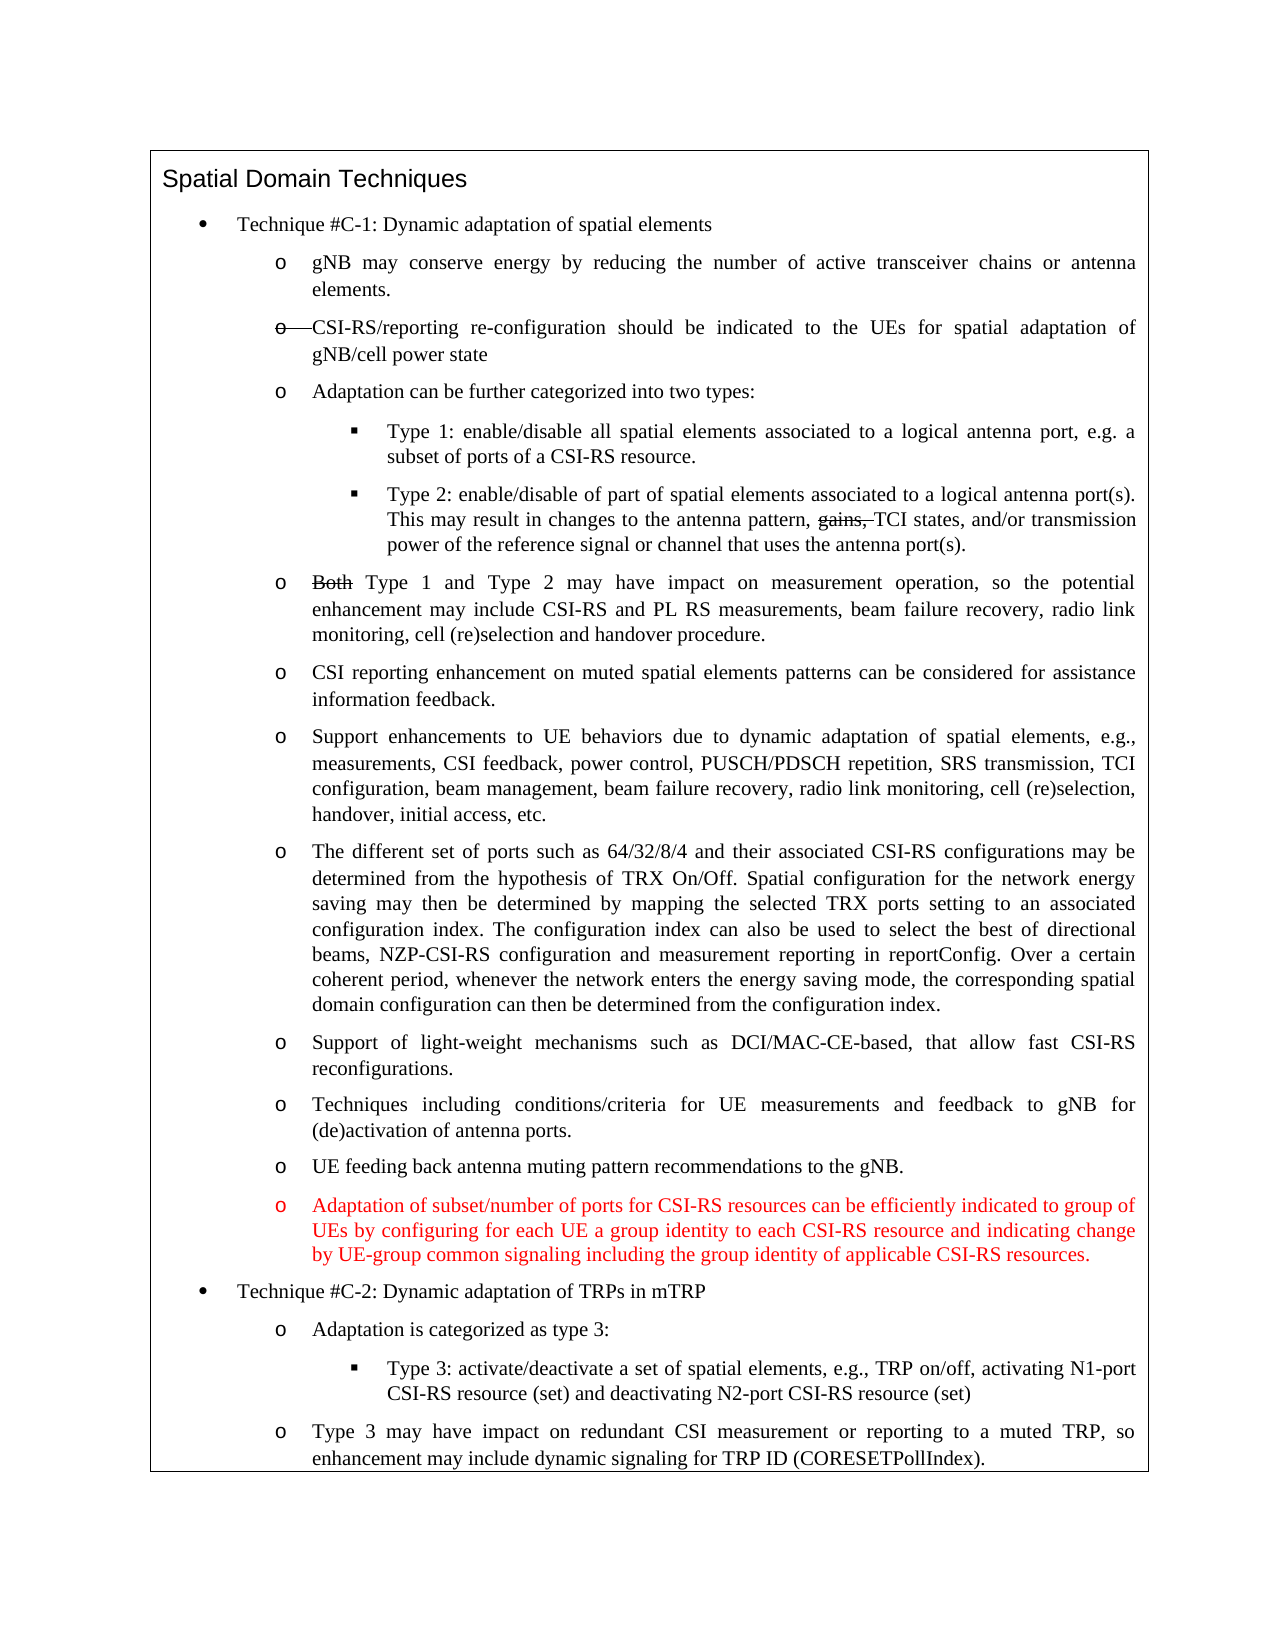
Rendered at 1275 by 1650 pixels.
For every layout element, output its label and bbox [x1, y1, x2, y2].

table_header [151, 151, 1148, 1471]
